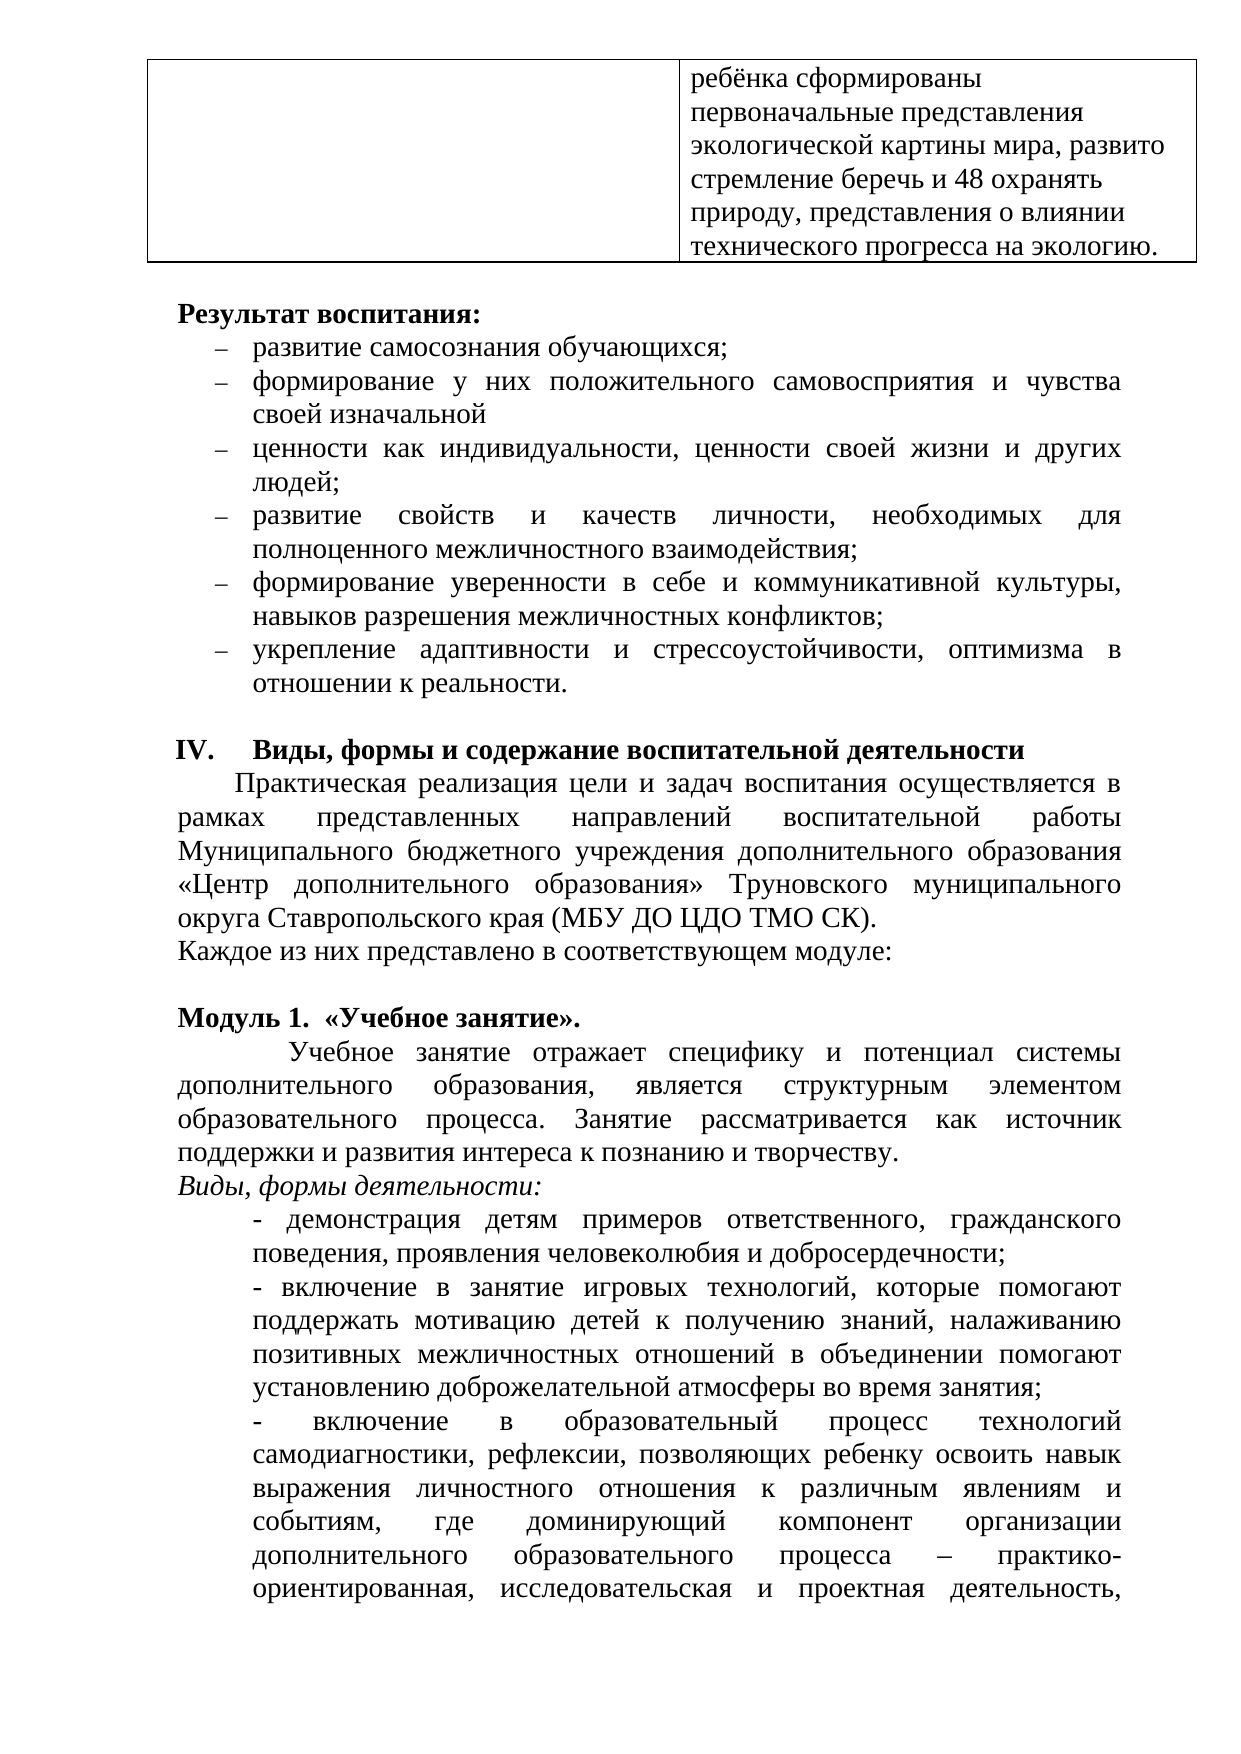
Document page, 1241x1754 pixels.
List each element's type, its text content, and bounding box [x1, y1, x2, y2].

list развитие свойств и качеств личности, необходимых для полноценного межличностного взаимодействия; [215, 497, 1122, 564]
text Виды, формы деятельности: [177, 1168, 1122, 1202]
text Модуль 1. «Учебное занятие». [177, 1000, 1122, 1034]
text Учебное занятие отражает специфику и потенциал системы дополнительного образования, является структурным элементом образовательного процесса. Занятие рассматривается как источник поддержки и развития интереса к познанию и творчеству. [177, 1034, 1122, 1168]
list развитие самосознания обучающихся; [215, 329, 1122, 363]
list ценности как индивидуальности, ценности своей жизни и других людей; [215, 430, 1122, 497]
text - демонстрация детям примеров ответственного, гражданского поведения, проявления человеколюбия и добросердечности; [252, 1202, 1122, 1269]
text - включение в занятие игровых технологий, которые помогают поддержать мотивацию детей к получению знаний, налаживанию позитивных межличностных отношений в объединении помогают установлению доброжелательной атмосферы во время занятия; [252, 1269, 1122, 1403]
text Практическая реализация цели и задач воспитания осуществляется в рамках представленных направлений воспитательной работы Муниципального бюджетного учреждения дополнительного образования «Центр дополнительного образования» Труновского муниципального округа Ставропольского края (МБУ ДО ЦДО ТМО СК). [177, 766, 1122, 933]
list Виды, формы и содержание воспитательной деятельности [215, 732, 1122, 766]
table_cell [148, 60, 679, 261]
list формирование у них положительного самовосприятия и чувства своей изначальной [215, 363, 1122, 430]
text Результат воспитания: [177, 296, 1122, 329]
list формирование уверенности в себе и коммуникативной культуры, навыков разрешения межличностных конфликтов; [215, 564, 1122, 631]
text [252, 1403, 1122, 1604]
list укрепление адаптивности и стрессоустойчивости, оптимизма в отношении к реальности. [215, 631, 1122, 698]
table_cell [680, 60, 1196, 261]
text Каждое из них представлено в соответствующем модуле: [177, 933, 1122, 967]
